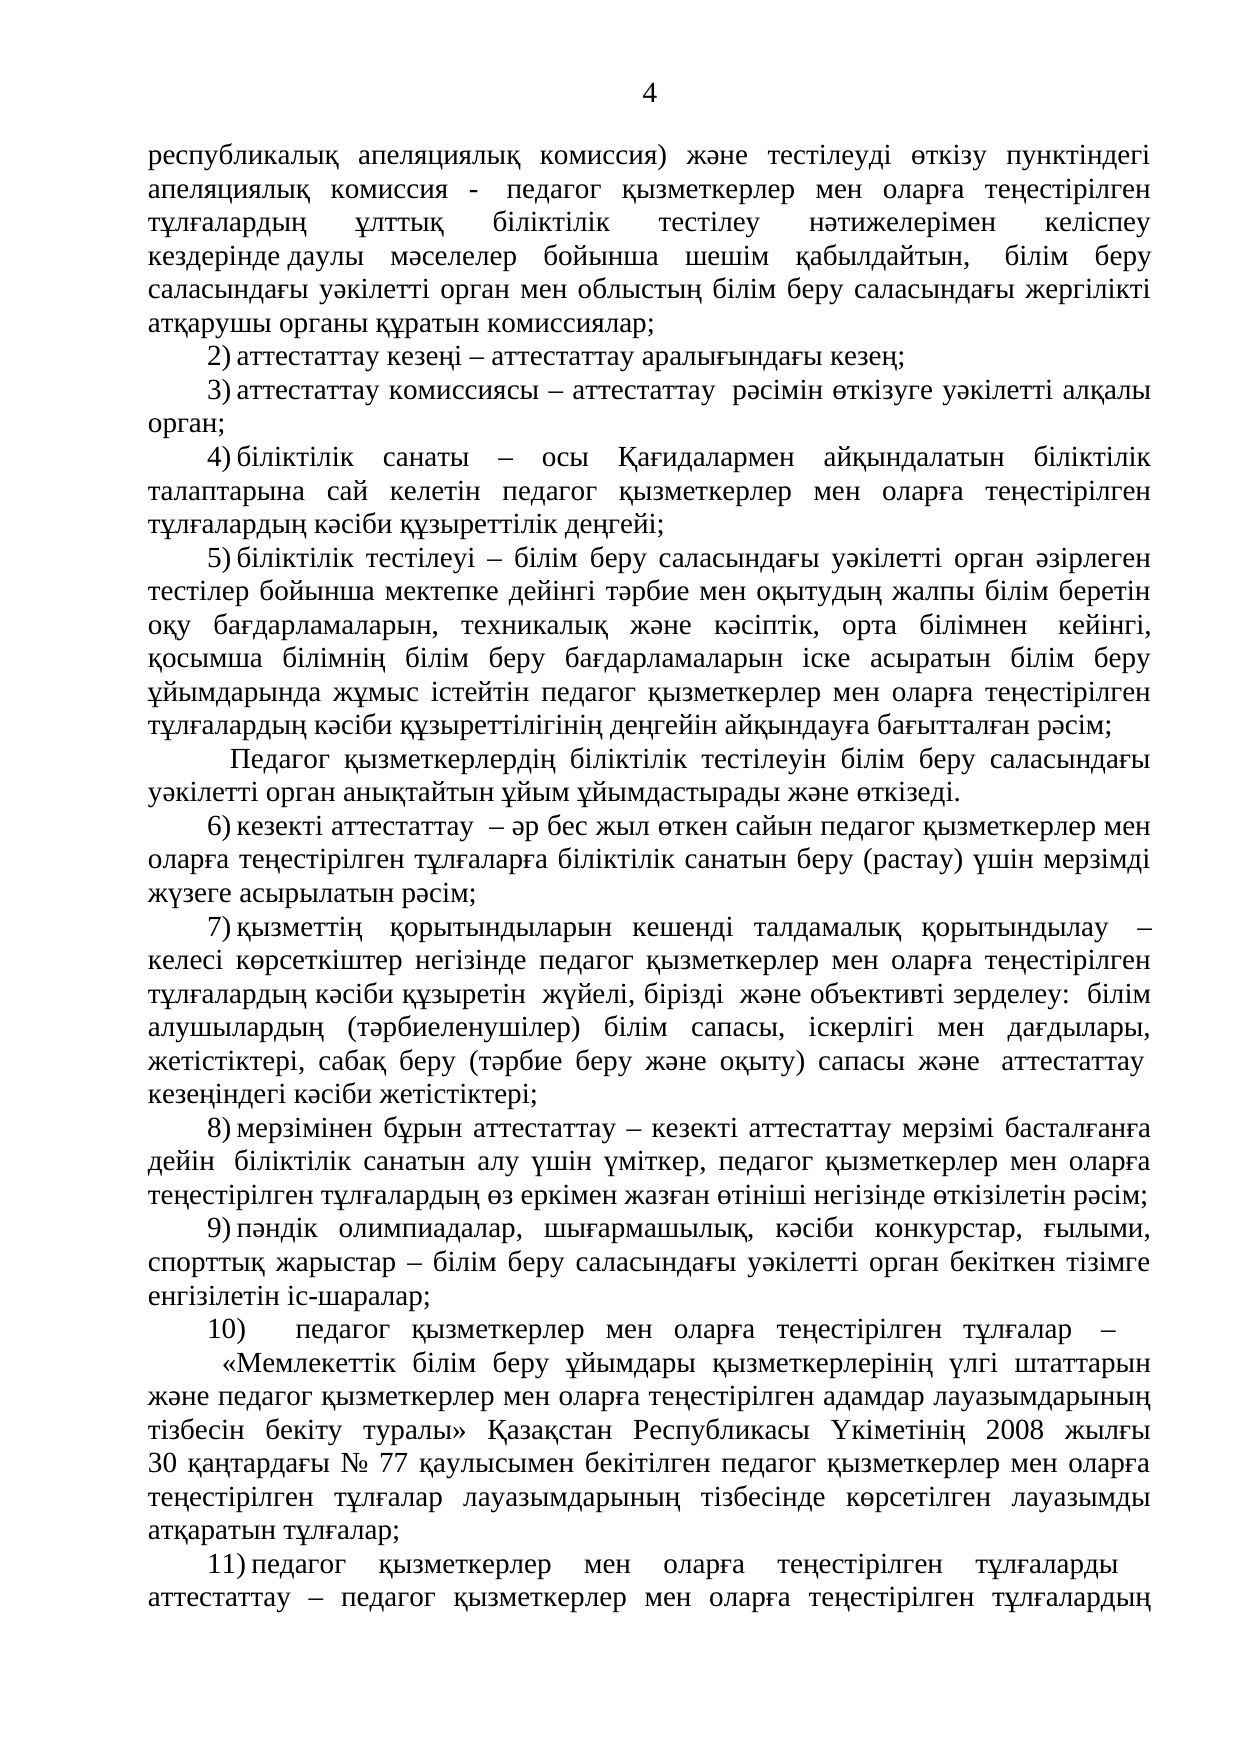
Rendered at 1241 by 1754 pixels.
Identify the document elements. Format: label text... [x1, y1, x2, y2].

list кезекті аттестаттау – әр бес жыл өткен сайын педагог қызметкерлер мен оларға теңестірілген тұлғаларға біліктілік санатын беру (растау) үшін мерзімді жүзеге асырылатын рәсім; [148, 808, 1152, 909]
list мерзімінен бұрын аттестаттау – кезекті аттестаттау мерзімі басталғанға дейін біліктілік санатын алу үшін үміткер, педагог қызметкерлер мен оларға теңестірілген тұлғалардың өз еркімен жазған өтініші негізінде өткізілетін рәсім; [148, 1110, 1152, 1211]
list қызметтің қорытындыларын кешенді талдамалық қорытындылау – келесі көрсеткіштер негізінде педагог қызметкерлер мен оларға теңестірілген тұлғалардың кәсіби құзыретін жүйелі, бірізді және объективті зерделеу: білім алушылардың (тәрбиеленушілер) білім сапасы, іскерлігі мен дағдылары, жетістіктері, сабақ беру (тәрбие беру және оқыту) сапасы және аттестаттау кезеңіндегі кәсіби жетістіктері; [148, 909, 1152, 1110]
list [148, 1546, 1152, 1613]
list біліктілік тестілеуі – білім беру саласындағы уәкілетті орган әзірлеген тестілер бойынша мектепке дейінгі тәрбие мен оқытудың жалпы білім беретін оқу бағдарламаларын, техникалық және кәсіптік, орта білімнен кейінгі, қосымша білімнің білім беру бағдарламаларын іске асыратын білім беру ұйымдарында жұмыс істейтін педагог қызметкерлер мен оларға теңестірілген тұлғалардың кәсіби құзыреттілігінің деңгейін айқындауға бағытталған рәсім; [148, 540, 1152, 741]
list аттестаттау кезеңі – аттестаттау аралығындағы кезең; [148, 338, 1152, 372]
list пәндік олимпиадалар, шығармашылық, кәсіби конкурстар, ғылыми, спорттық жарыстар – білім беру саласындағы уәкілетті орган бекіткен тізімге енгізілетін іс-шаралар; [148, 1211, 1152, 1311]
list аттестаттау комиссиясы – аттестаттау рәсімін өткізуге уәкілетті алқалы орган; [148, 372, 1152, 439]
list Педагог қызметкерлердің біліктілік тестілеуін білім беру саласындағы уәкілетті орган анықтайтын ұйым ұйымдастырады және өткізеді. [148, 741, 1152, 808]
list біліктілік санаты – осы Қағидалармен айқындалатын біліктілік талаптарына сай келетін педагог қызметкерлер мен оларға теңестірілген тұлғалардың кәсіби құзыреттілік деңгейі; [148, 439, 1152, 540]
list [148, 137, 1152, 338]
list педагог қызметкерлер мен оларға теңестірілген тұлғалар – «Мемлекеттік білім беру ұйымдары қызметкерлерінің үлгі штаттарын және педагог қызметкерлер мен оларға теңестірілген адамдар лауазымдарының тізбесін бекіту туралы» Қазақстан Республикасы Үкіметінің 2008 жылғы 30 қаңтардағы № 77 қаулысымен бекітілген педагог қызметкерлер мен оларға теңестірілген тұлғалар лауазымдарының тізбесінде көрсетілген лауазымды атқаратын тұлғалар; [148, 1311, 1152, 1546]
